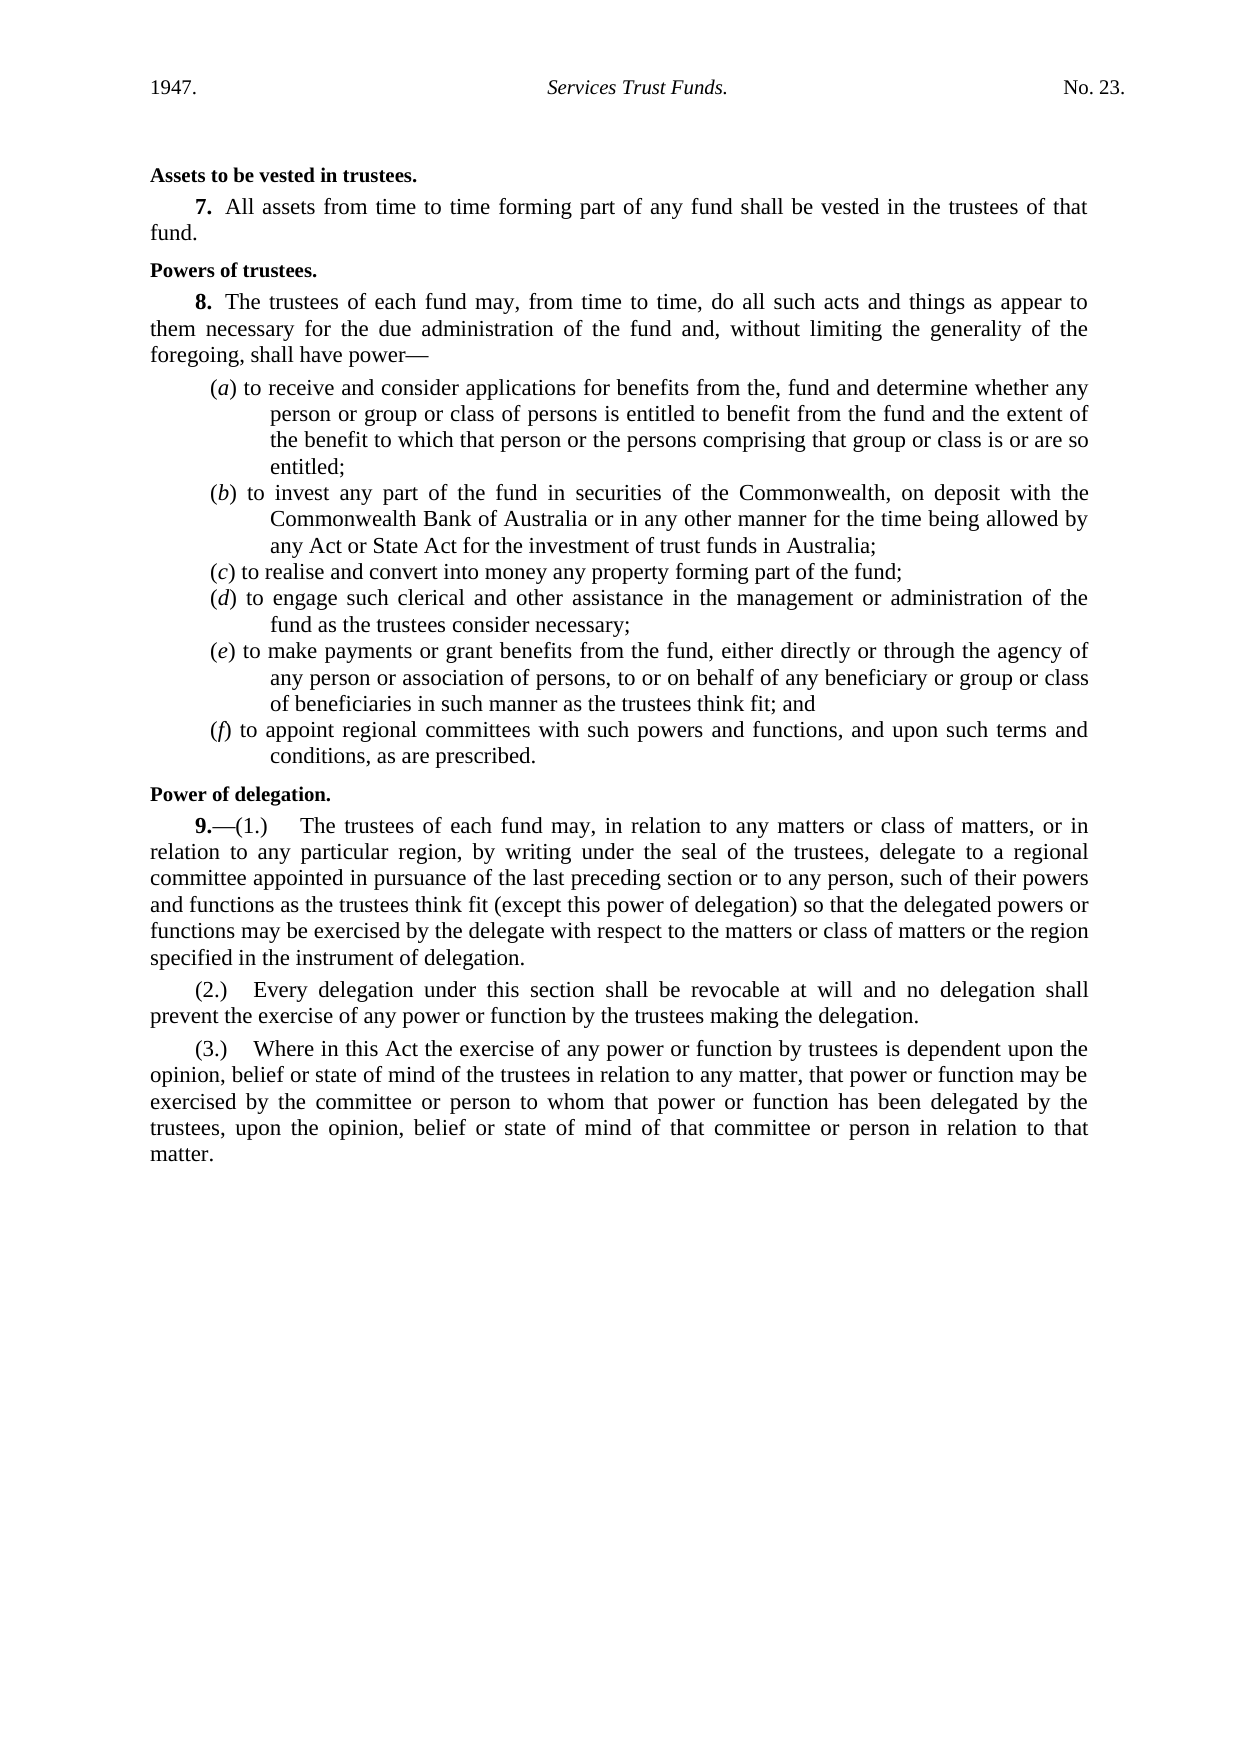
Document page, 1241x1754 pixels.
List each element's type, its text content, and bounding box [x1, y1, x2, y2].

text (2.) Every delegation under this section shall be revocable at will and no delegation shall prevent the exercise of any power or function by the trustees making the delegation. [150, 976, 1090, 1029]
text (e) to make payments or grant benefits from the fund, either directly or through the agency of any person or association of persons, to or on behalf of any beneficiary or group or class of beneficiaries in such manner as the trustees think fit; and [210, 637, 1090, 716]
text (3.) Where in this Act the exercise of any power or function by trustees is dependent upon the opinion, belief or state of mind of the trustees in relation to any matter, that power or function may be exercised by the committee or person to whom that power or function has been delegated by the trustees, upon the opinion, belief or state of mind of that committee or person in relation to that matter. [150, 1035, 1090, 1167]
text Assets to be vested in trustees. [150, 162, 1090, 187]
text (b) to invest any part of the fund in securities of the Commonwealth, on deposit with the Commonwealth Bank of Australia or in any other manner for the time being allowed by any Act or State Act for the investment of trust funds in Australia; [210, 479, 1090, 558]
text (a) to receive and consider applications for benefits from the, fund and determine whether any person or group or class of persons is entitled to benefit from the fund and the extent of the benefit to which that person or the persons comprising that group or class is or are so entitled; [210, 374, 1090, 479]
text 8. The trustees of each fund may, from time to time, do all such acts and things as appear to them necessary for the due administration of the fund and, without limiting the generality of the foregoing, shall have power— [150, 288, 1090, 367]
text (c) to realise and convert into money any property forming part of the fund; [210, 558, 1090, 584]
text Powers of trustees. [150, 258, 1090, 282]
text 7. All assets from time to time forming part of any fund shall be vested in the trustees of that fund. [150, 193, 1090, 246]
text Power of delegation. [150, 781, 1090, 806]
text 9.—(1.) The trustees of each fund may, in relation to any matters or class of matters, or in relation to any particular region, by writing under the seal of the trustees, delegate to a regional committee appointed in pursuance of the last preceding section or to any person, such of their powers and functions as the trustees think fit (except this power of delegation) so that the delegated powers or functions may be exercised by the delegate with respect to the matters or class of matters or the region specified in the instrument of delegation. [150, 812, 1090, 970]
text (d) to engage such clerical and other assistance in the management or administration of the fund as the trustees consider necessary; [210, 584, 1090, 637]
text (f) to appoint regional committees with such powers and functions, and upon such terms and conditions, as are prescribed. [210, 716, 1090, 769]
